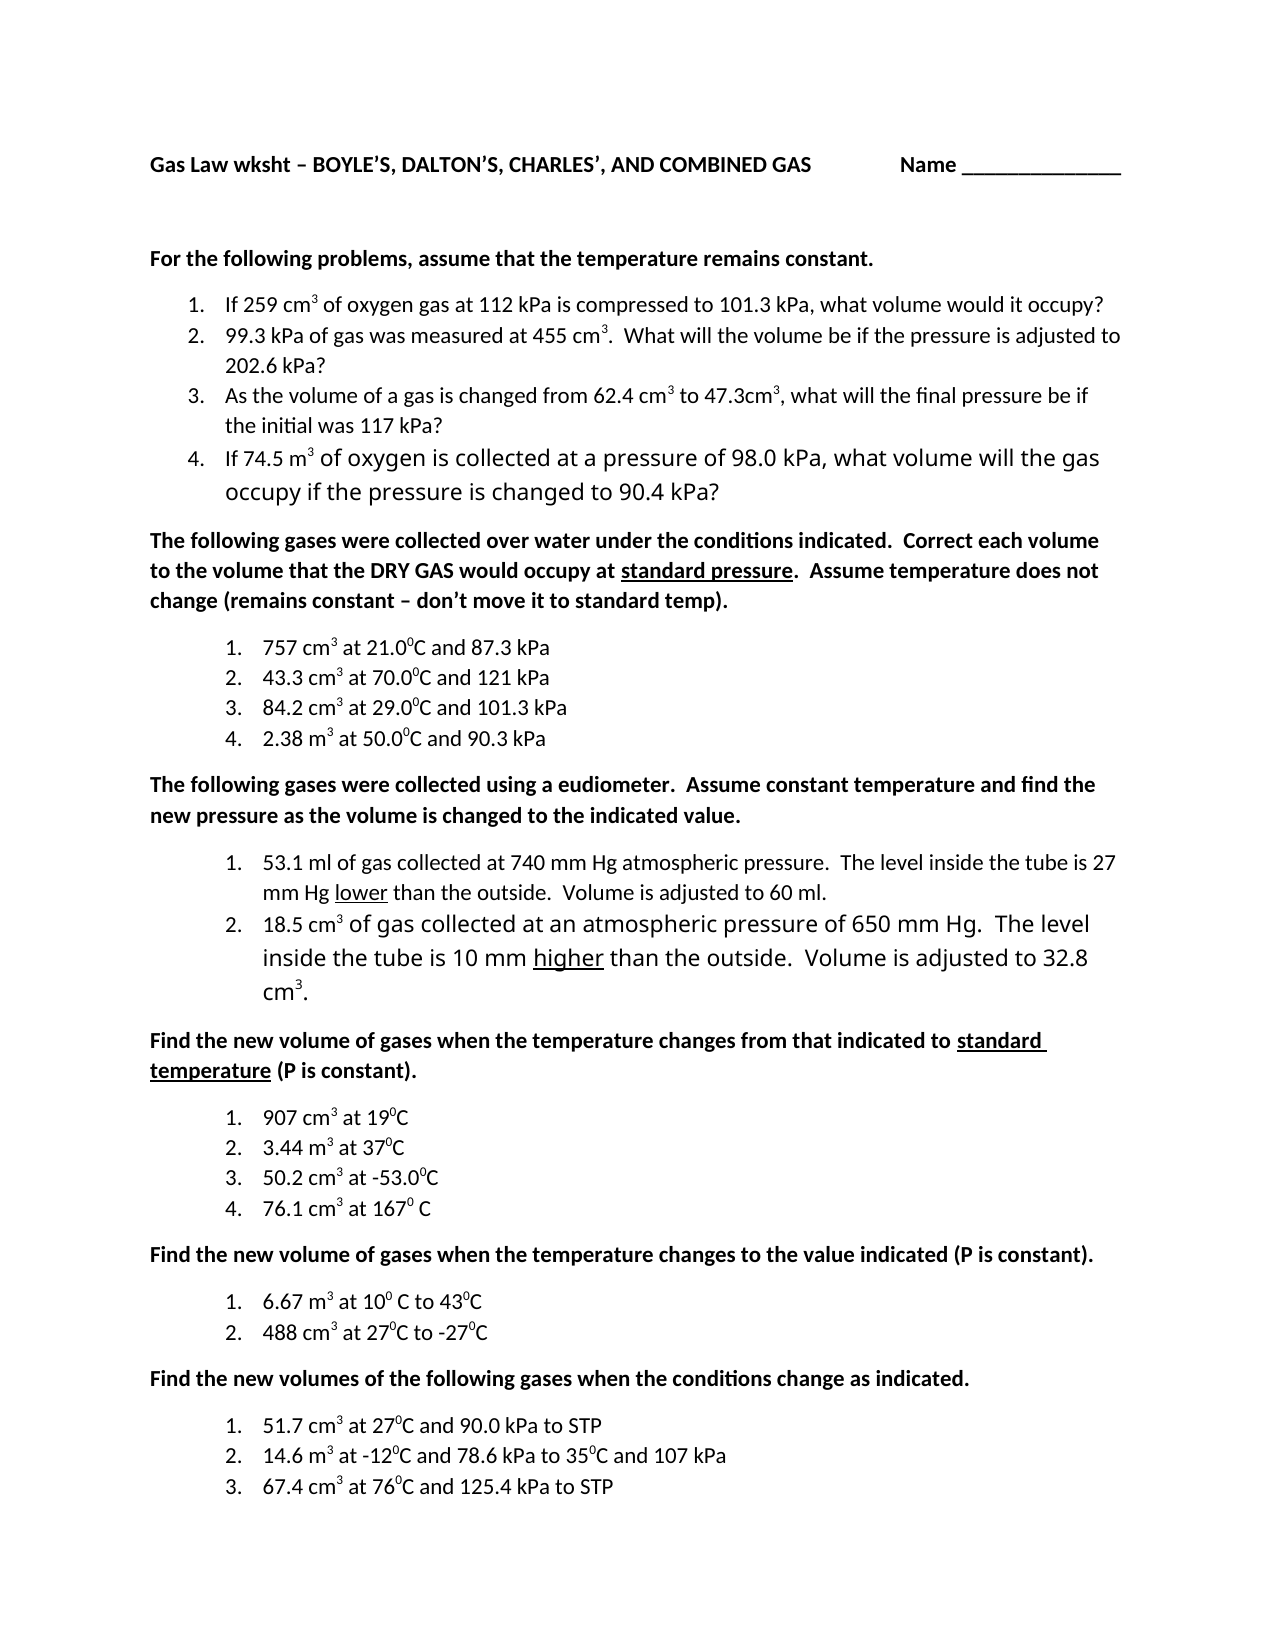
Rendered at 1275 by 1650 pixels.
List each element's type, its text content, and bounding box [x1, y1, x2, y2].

list 53.1 ml of gas collected at 740 mm Hg atmospheric pressure. The level inside the tube is 27 mm Hg lower than the outside. Volume is adjusted to 60 ml. [225, 848, 1125, 906]
text The following gases were collected over water under the conditions indicated. Correct each volume to the volume that the DRY GAS would occupy at standard pressure. Assume temperature does not change (remains constant – don’t move it to standard temp). [150, 526, 1125, 614]
text For the following problems, assume that the temperature remains constant. [150, 244, 1125, 272]
list 84.2 cm3 at 29.00C and 101.3 kPa [225, 693, 1125, 722]
list 50.2 cm3 at -53.00C [225, 1163, 1125, 1192]
list If 74.5 m3 of oxygen is collected at a pressure of 98.0 kPa, what volume will the gas occupy if the pressure is changed to 90.4 kPa? [187, 442, 1125, 507]
list 51.7 cm3 at 270C and 90.0 kPa to STP [225, 1411, 1125, 1439]
text Find the new volume of gases when the temperature changes to the value indicated (P is constant). [150, 1241, 1125, 1269]
list 2.38 m3 at 50.00C and 90.3 kPa [225, 724, 1125, 752]
list 3.44 m3 at 370C [225, 1133, 1125, 1161]
text Find the new volumes of the following gases when the conditions change as indicated. [150, 1364, 1125, 1393]
text Find the new volume of gases when the temperature changes from that indicated to standard temperature (P is constant). [150, 1026, 1125, 1084]
list 757 cm3 at 21.00C and 87.3 kPa [225, 633, 1125, 661]
list As the volume of a gas is changed from 62.4 cm3 to 47.3cm3, what will the final pressure be if the initial was 117 kPa? [187, 381, 1125, 439]
list 43.3 cm3 at 70.00C and 121 kPa [225, 663, 1125, 691]
list If 259 cm3 of oxygen gas at 112 kPa is compressed to 101.3 kPa, what volume would it occupy? [187, 291, 1125, 319]
list 67.4 cm3 at 760C and 125.4 kPa to STP [225, 1472, 1125, 1500]
list 14.6 m3 at -120C and 78.6 kPa to 350C and 107 kPa [225, 1442, 1125, 1470]
list 76.1 cm3 at 1670 C [225, 1194, 1125, 1222]
list 99.3 kPa of gas was measured at 455 cm3. What will the volume be if the pressure is adjusted to 202.6 kPa? [187, 321, 1125, 379]
list 488 cm3 at 270C to -270C [225, 1318, 1125, 1346]
list 6.67 m3 at 100 C to 430C [225, 1287, 1125, 1316]
list 907 cm3 at 190C [225, 1103, 1125, 1131]
text Gas Law wksht – BOYLE’S, DALTON’S, CHARLES’, AND COMBINED GAS Name ______________ [150, 150, 1125, 178]
text The following gases were collected using a eudiometer. Assume constant temperature and find the new pressure as the volume is changed to the indicated value. [150, 771, 1125, 829]
list 18.5 cm3 of gas collected at an atmospheric pressure of 650 mm Hg. The level inside the tube is 10 mm higher than the outside. Volume is adjusted to 32.8 cm3. [225, 908, 1125, 1007]
